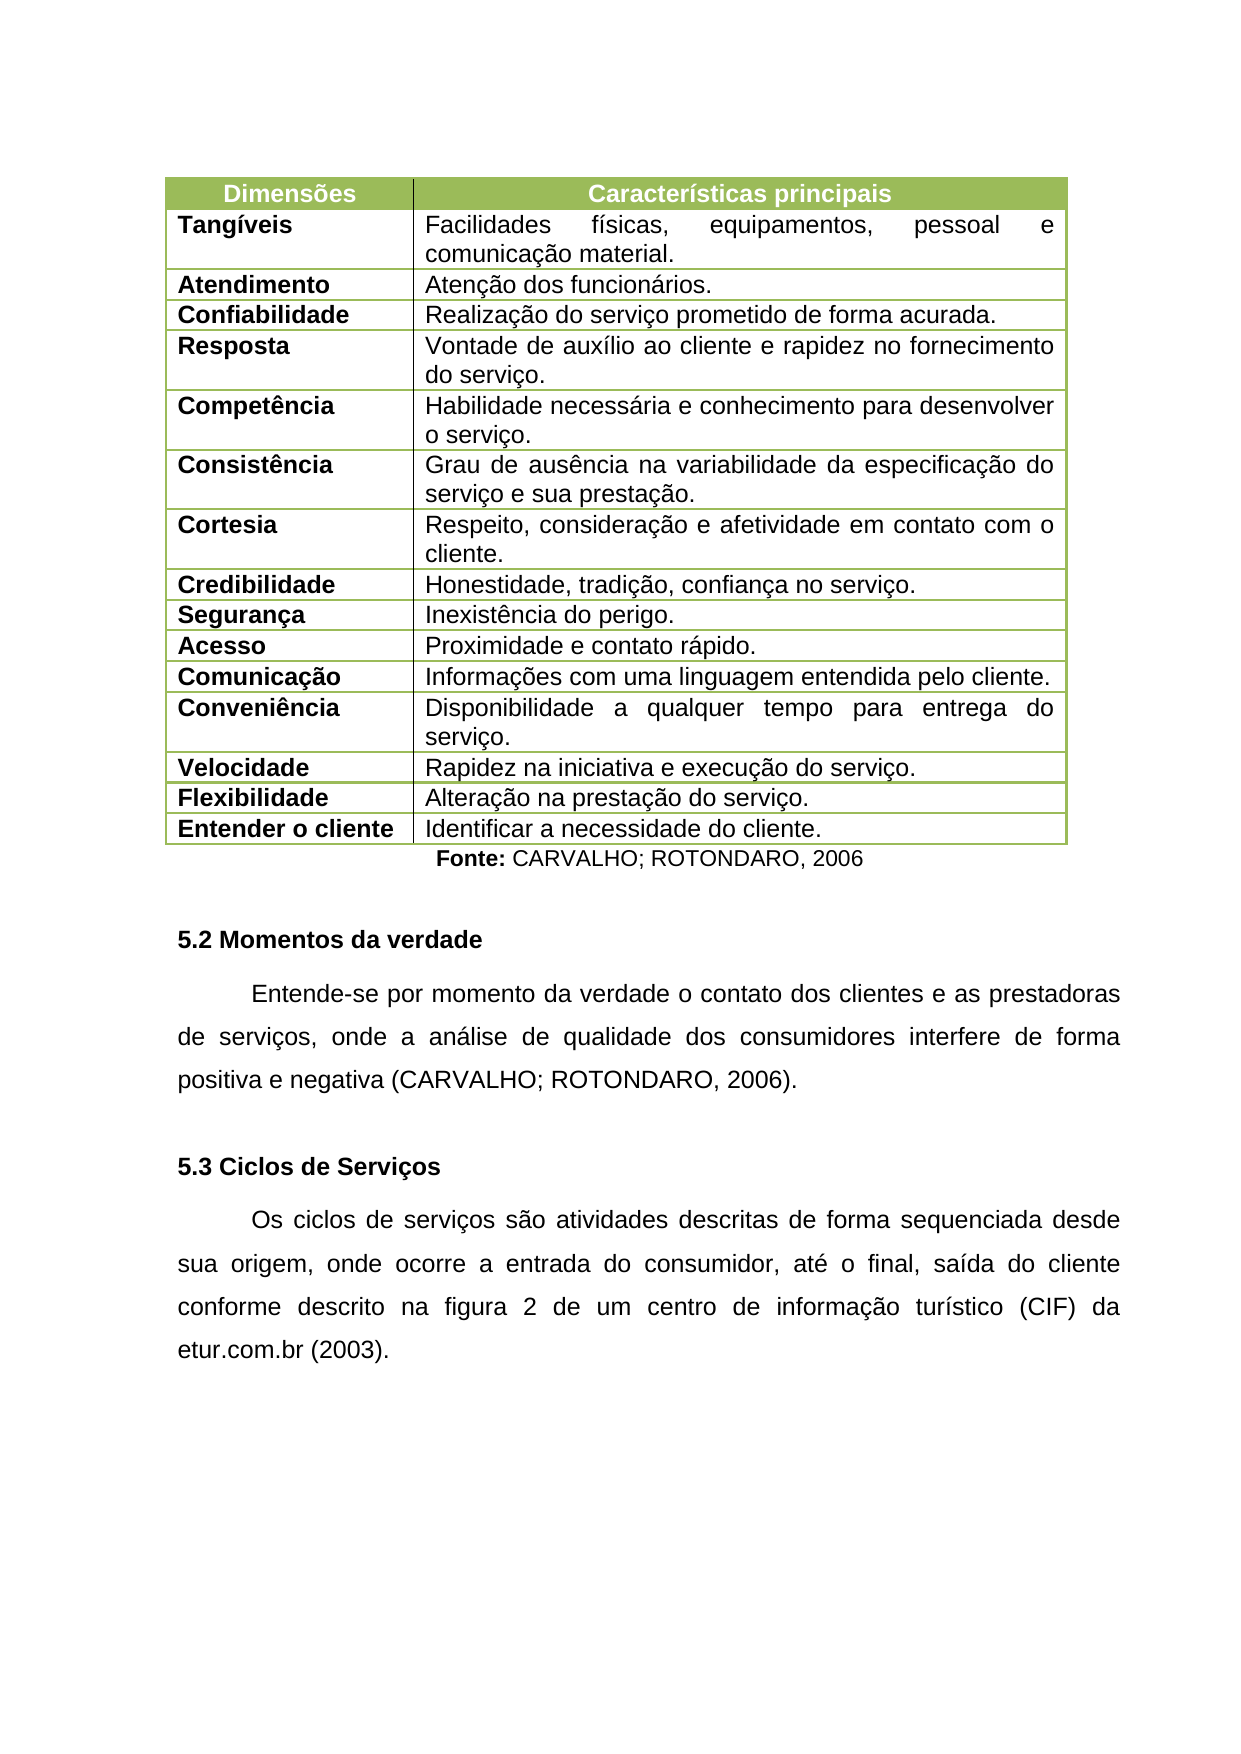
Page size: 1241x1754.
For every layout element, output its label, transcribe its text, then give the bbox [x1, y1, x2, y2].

table_cell Alteração na prestação do serviço. [414, 784, 1065, 812]
table_cell Habilidade necessária e conhecimento para desenvolver o serviço. [414, 391, 1065, 448]
table_cell Conveniência [167, 693, 413, 751]
table_cell Entender o cliente [167, 814, 413, 843]
table_cell Respeito, consideração e afetividade em contato com o cliente. [414, 510, 1065, 568]
table_cell Inexistência do perigo. [414, 601, 1065, 629]
table_cell Tangíveis [167, 210, 413, 268]
table_cell Confiabilidade [167, 301, 413, 329]
table_cell Identificar a necessidade do cliente. [414, 814, 1065, 843]
table_cell Competência [167, 391, 413, 448]
table_cell Disponibilidade a qualquer tempo para entrega do serviço. [414, 693, 1065, 751]
table_cell Honestidade, tradição, confiança no serviço. [414, 570, 1065, 598]
table_cell Credibilidade [167, 570, 413, 598]
table_cell Flexibilidade [167, 784, 413, 812]
table_cell Comunicação [167, 662, 413, 691]
table_header Características principais [414, 179, 1065, 208]
table_cell Vontade de auxílio ao cliente e rapidez no fornecimento do serviço. [414, 331, 1065, 389]
table_cell Resposta [167, 331, 413, 389]
table_cell Proximidade e contato rápido. [414, 631, 1065, 660]
table_cell Atendimento [167, 270, 413, 298]
table_cell Grau de ausência na variabilidade da especificação do serviço e sua prestação. [414, 451, 1065, 508]
table_header Dimensões [167, 179, 413, 208]
table_cell Informações com uma linguagem entendida pelo cliente. [414, 662, 1065, 691]
table_cell Velocidade [167, 753, 413, 781]
table_cell Realização do serviço prometido de forma acurada. [414, 301, 1065, 329]
text Os ciclos de serviços são atividades descritas de forma sequenciada desde sua origem, onde ocorre a entrada do consumidor, até o final, saída do cliente conforme descrito na figura 2 de um centro de informação turístico (CIF) da etur.com.br (2003). [177, 1206, 1122, 1364]
table_cell Atenção dos funcionários. [414, 270, 1065, 298]
text 5.3 Ciclos de Serviços [177, 1152, 1122, 1180]
text 5.2 Momentos da verdade [177, 925, 1122, 954]
table_cell Rapidez na iniciativa e execução do serviço. [414, 753, 1065, 781]
text Fonte: CARVALHO; ROTONDARO, 2006 [177, 845, 1122, 871]
table_cell Cortesia [167, 510, 413, 568]
table_cell Consistência [167, 451, 413, 508]
table_cell Facilidades físicas, equipamentos, pessoal e comunicação material. [414, 210, 1065, 268]
table_cell Acesso [167, 631, 413, 660]
text Entende-se por momento da verdade o contato dos clientes e as prestadoras de serviços, onde a análise de qualidade dos consumidores interfere de forma positiva e negativa (CARVALHO; ROTONDARO, 2006). [177, 979, 1122, 1094]
table_cell Segurança [167, 601, 413, 629]
